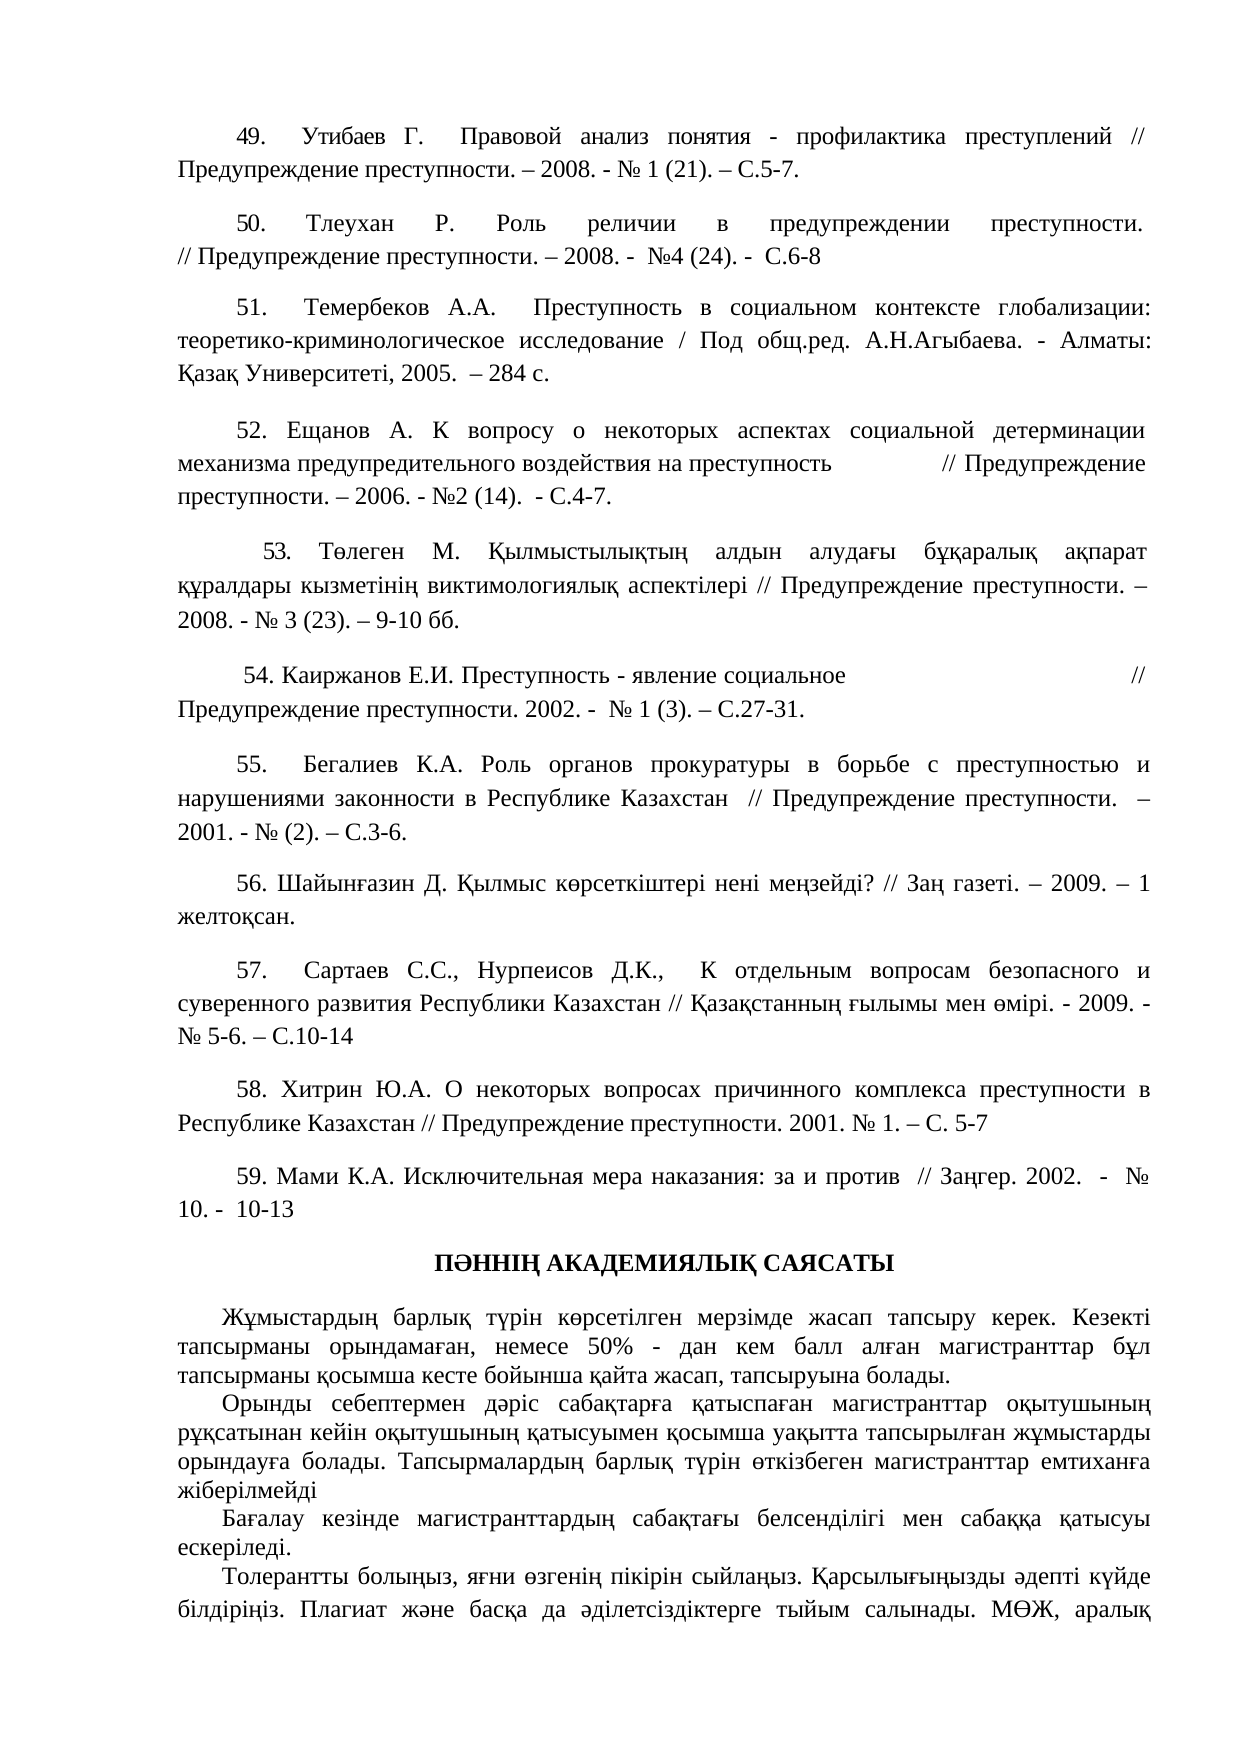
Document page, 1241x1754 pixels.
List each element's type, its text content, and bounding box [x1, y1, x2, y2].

text Орынды себептермен дәріс сабақтарға қатыспаған магистранттар оқытушының рұқсатынан кейін оқытушының қатысуымен қосымша уақытта тапсырылған жұмыстарды орындауға болады. Тапсырмалардың барлық түрін өткізбеген магистранттар емтиханға жіберілмейді [177, 1388, 1152, 1503]
text 54. Каиржанов Е.И. Преступность - явление социальное // Предупреждение преступности. 2002. - № 1 (3). – С.27-31. [177, 656, 1148, 725]
text 56. Шайынғазин Д. Қылмыс көрсеткіштері нені меңзейді? // Заң газеті. – 2009. – 1 желтоқсан. [177, 868, 1152, 929]
text 53. Төлеген М. Қылмыстылықтың алдын алудағы бұқаралық ақпарат құралдары кызметінің виктимологиялық аспектілері // Предупреждение преступности. – 2008. - № 3 (23). – 9-10 бб. [177, 532, 1148, 635]
text ПӘННІҢ АКАДЕМИЯЛЫҚ САЯСАТЫ [177, 1248, 1152, 1277]
text Бағалау кезінде магистранттардың сабақтағы белсенділігі мен сабаққа қатысуы ескеріледі. [177, 1503, 1152, 1561]
list 59. Мами К.А. Исключительная мера наказания: за и против // Заңгер. 2002. - № 10. - 10-13 [177, 1161, 1152, 1223]
text 50. Тлеухан Р. Роль реличии в предупреждении преступности. // Предупреждение преступности. – 2008. - №4 (24). - С.6-8 [177, 205, 1143, 271]
text 49. Утибаев Г. Правовой анализ понятия - профилактика преступлений // Предупреждение преступности. – 2008. - № 1 (21). – С.5-7. [177, 118, 1145, 184]
text 51. Темербеков А.А. Преступность в социальном контексте глобализации: теоретико-криминологическое исследование / Под общ.ред. А.Н.Агыбаева. - Алматы: Қазақ Университеті, 2005. – 284 с. [177, 292, 1152, 387]
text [177, 1561, 1152, 1623]
text 58. Хитрин Ю.А. О некоторых вопросах причинного комплекса преступности в Республике Казахстан // Предупреждение преступности. 2001. № 1. – С. 5-7 [177, 1074, 1152, 1136]
text 57. Сартаев С.С., Нурпеисов Д.К., К отдельным вопросам безопасного и суверенного развития Республики Казахстан // Қазақстанның ғылымы мен өмірі. - 2009. - № 5-6. – С.10-14 [177, 955, 1152, 1049]
text Жұмыстардың барлық түрін көрсетілген мерзімде жасап тапсыру керек. Кезекті тапсырманы орындамаған, немесе 50% - дан кем балл алған магистранттар бұл тапсырманы қосымша кесте бойынша қайта жасап, тапсыруына болады. [177, 1302, 1152, 1388]
text 55. Бегалиев К.А. Роль органов прокуратуры в борьбе с преступностью и нарушениями законности в Республике Казахстан // Предупреждение преступности. – 2001. - № (2). – С.3-6. [177, 746, 1152, 847]
text 52. Ещанов А. К вопросу о некоторых аспектах социальной детерминации механизма предупредительного воздействия на преступность // Предупреждение преступности. – 2006. - №2 (14). - С.4-7. [177, 412, 1146, 511]
